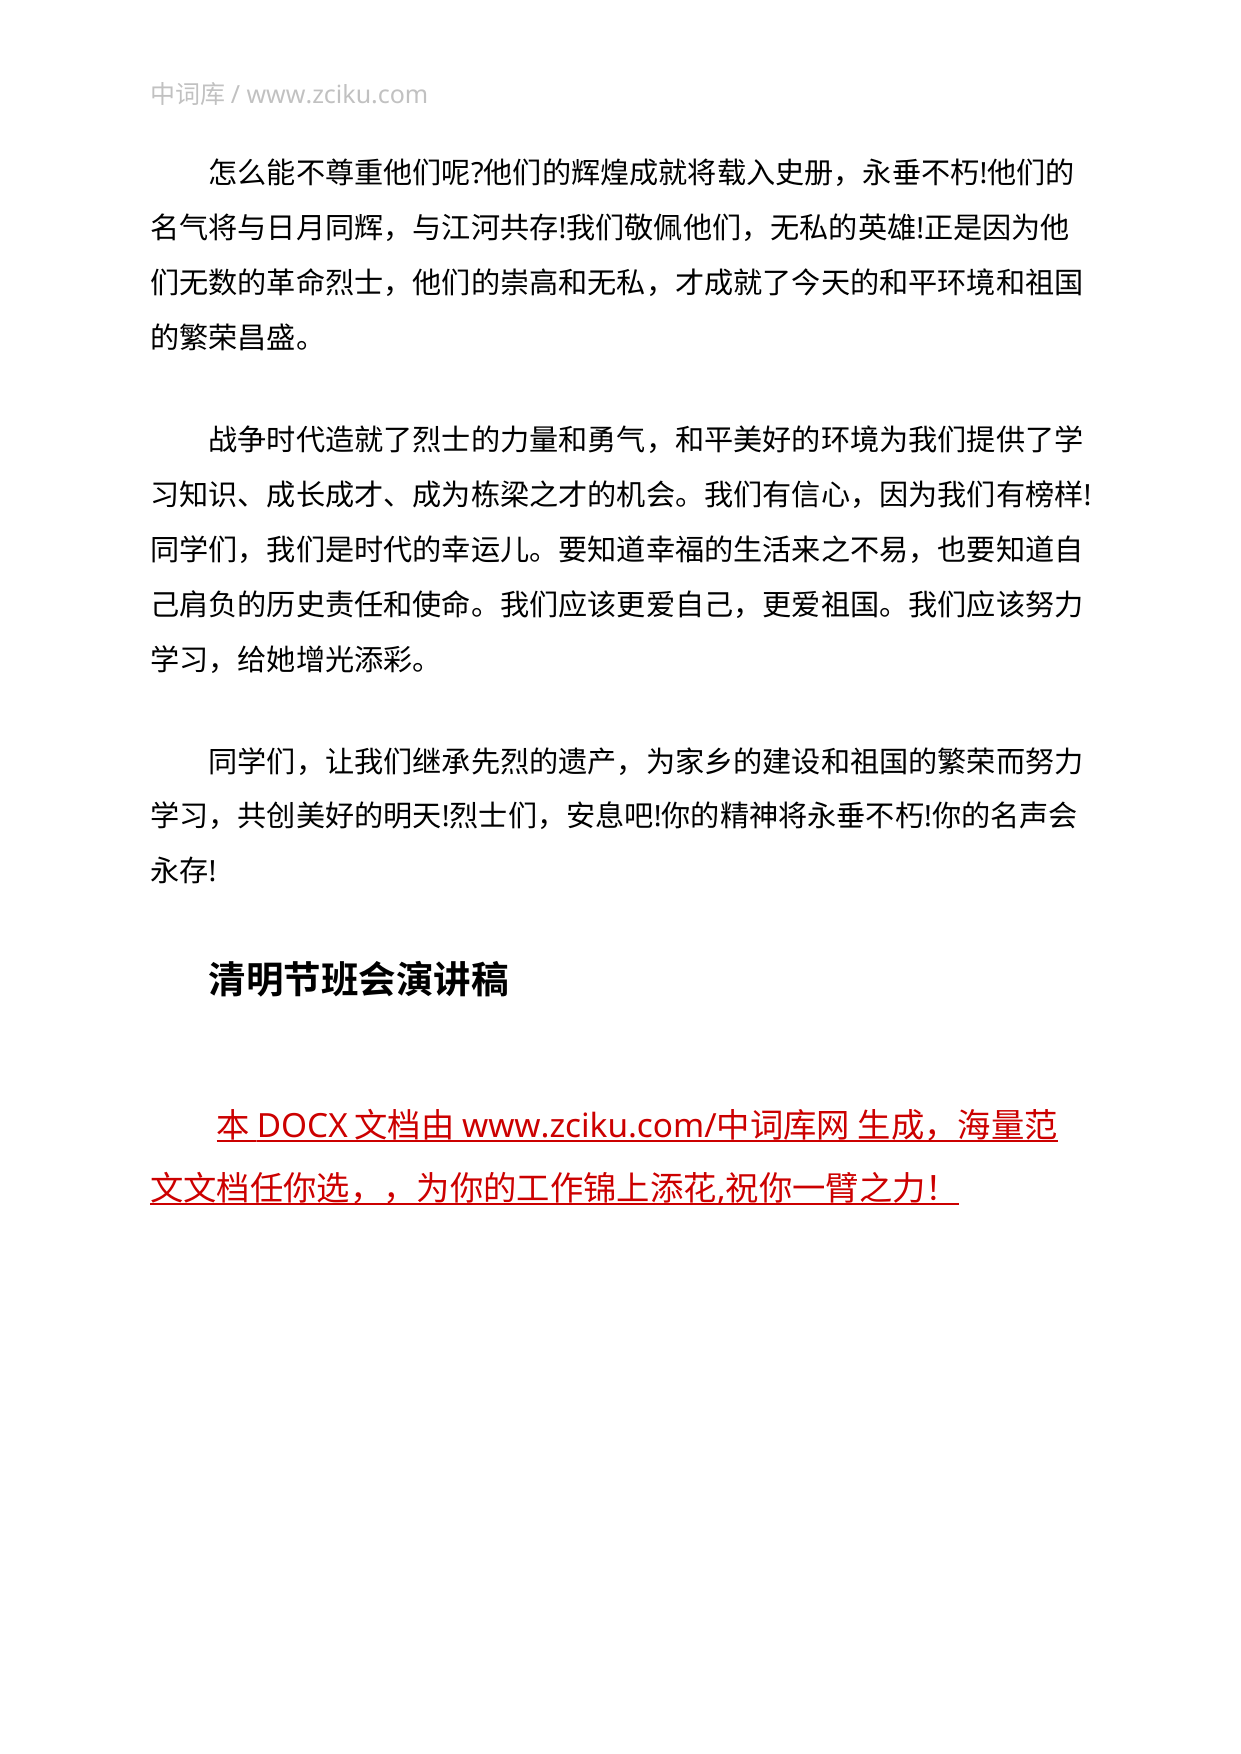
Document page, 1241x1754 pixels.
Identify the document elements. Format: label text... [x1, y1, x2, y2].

text 战争时代造就了烈士的力量和勇气，和平美好的环境为我们提供了学习知识、成长成才、成为栋梁之才的机会。我们有信心，因为我们有榜样!同学们，我们是时代的幸运儿。要知道幸福的生活来之不易，也要知道自己肩负的历史责任和使命。我们应该更爱自己，更爱祖国。我们应该努力学习，给她增光添彩。 [150, 417, 1090, 679]
text 本DOCX文档由 www.zciku.com/中词库网 生成，海量范文文档任你选，，为你的工作锦上添花,祝你一臂之力！ [150, 1099, 1090, 1210]
text 同学们，让我们继承先烈的遗产，为家乡的建设和祖国的繁荣而努力学习，共创美好的明天!烈士们，安息吧!你的精神将永垂不朽!你的名声会永存! [150, 738, 1090, 890]
text 怎么能不尊重他们呢?他们的辉煌成就将载入史册，永垂不朽!他们的名气将与日月同辉，与江河共存!我们敬佩他们，无私的英雄!正是因为他们无数的革命烈士，他们的崇高和无私，才成就了今天的和平环境和祖国的繁荣昌盛。 [150, 150, 1090, 357]
text 清明节班会演讲稿 [150, 950, 1090, 1004]
